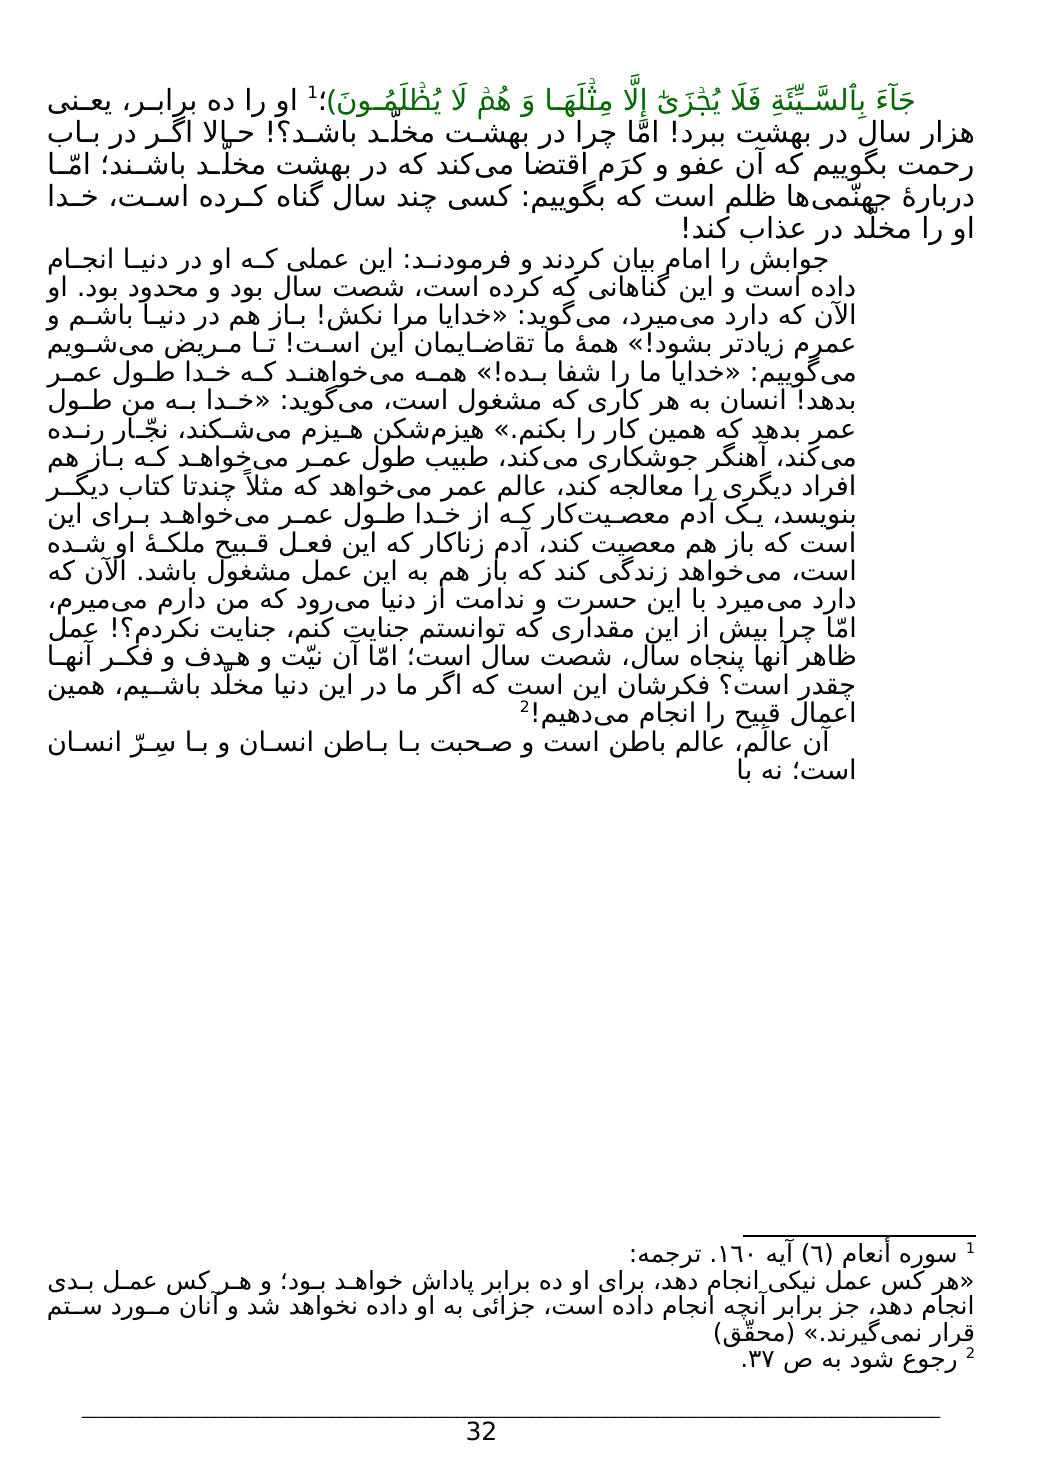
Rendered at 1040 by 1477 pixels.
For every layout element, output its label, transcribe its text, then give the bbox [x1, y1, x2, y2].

text آن عالَم، عالم باطن است و صحبت با باطن انسان و با سِرّ انسان است؛ نه با [47, 729, 857, 786]
text جَآءَ بِٱلسَّيِّئَةِ فَلَا يُجۡزَىٰٓ إِلَّا مِثۡلَهَا وَ هُمۡ لَا يُظۡلَمُونَ﴾؛ او را ده برابر، یعنی هزار سال در بهشت ببرد! امّا چرا در بهشت مخلّد باشد؟! حالا اگر در باب رحمت بگوییم که آن عفو و کرَم اقتضا می‌کند که در بهشت مخلّد باشند؛ امّا دربارۀ جهنّمی‌ها ظلم است که بگوییم: کسی چند سال گناه کرده است، خدا او را مخلّد در عذاب کند! [47, 84, 975, 246]
text جوابش را امام بیان کردند و فرمودند: این عملی که او در دنیا انجام داده است و این گناهانی که کرده است، شصت سال بود و محدود بود. او الآن که دارد می‌میرد، می‌گوید: «خدایا مرا نکش! باز هم در دنیا باشم و عمرم زیادتر بشود!» همۀ ما تقاضایمان این است! تا مریض می‌شویم می‌گوییم: «خدایا ما را شفا بده!» همه می‌خواهند که خدا طول عمر بدهد! انسان به هر کاری که مشغول است، می‌گوید: «خدا به من طول عمر بدهد که همین کار را بکنم.» هیزم‌شکن هیزم می‌شکند، نجّار رنده می‌کند، آهنگر جوشکاری می‌کند، طبیب طول عمر می‌خواهد که باز هم افراد دیگری را معالجه کند، عالم عمر می‌خواهد که مثلاً چندتا کتاب دیگر بنویسد، یک آدم معصیت‌کار که از خدا طول عمر می‌خواهد برای این است که باز هم معصیت کند، آدم زناکار که این فعل قبیح ملکۀ او شده است، می‌خواهد زندگی کند که باز هم به این عمل مشغول باشد. الآن که دارد می‌میرد با این حسرت و ندامت از دنیا می‌رود که من دارم می‌میرم، امّا چرا بیش از این مقداری که توانستم جنایت کنم، جنایت نکردم؟! عمل ظاهر آنها پنجاه سال، شصت سال است؛ امّا آن نیّت و هدف و فکر آنها چقدر است؟ فکرشان این است که اگر ما در این دنیا مخلّد باشیم، همین اعمال قبیح را انجام می‌دهیم! [47, 246, 857, 729]
